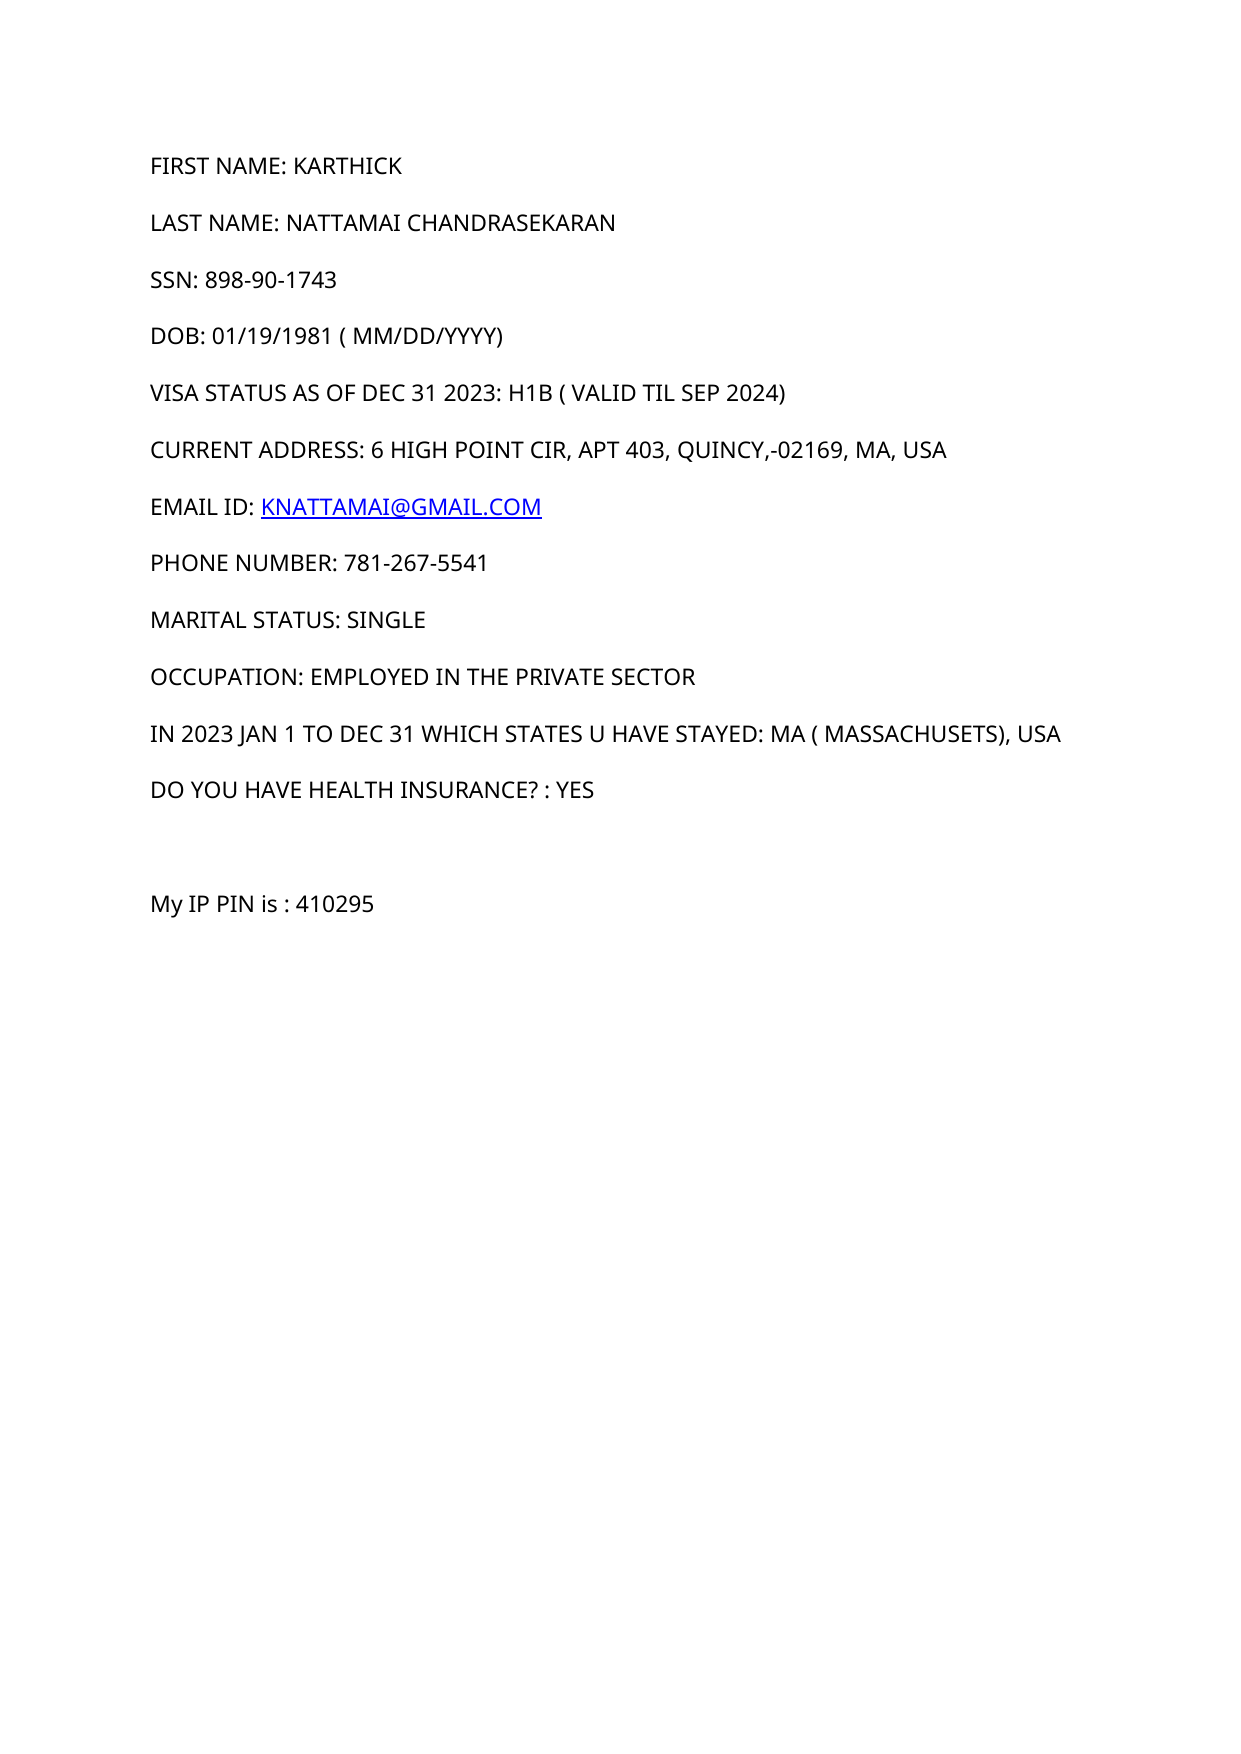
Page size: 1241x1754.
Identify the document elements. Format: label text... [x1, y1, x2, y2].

text FIRST NAME: KARTHICK [150, 150, 1090, 181]
text VISA STATUS AS OF DEC 31 2023: H1B ( VALID TIL SEP 2024) [150, 377, 1090, 408]
text CURRENT ADDRESS: 6 HIGH POINT CIR, APT 403, QUINCY,-02169, MA, USA [150, 434, 1090, 465]
text EMAIL ID: KNATTAMAI@GMAIL.COM [150, 491, 1090, 522]
text PHONE NUMBER: 781-267-5541 [150, 547, 1090, 579]
text LAST NAME: NATTAMAI CHANDRASEKARAN [150, 207, 1090, 238]
text OCCUPATION: EMPLOYED IN THE PRIVATE SECTOR [150, 661, 1090, 692]
text SSN: 898-90-1743 [150, 263, 1090, 295]
text DOB: 01/19/1981 ( MM/DD/YYYY) [150, 320, 1090, 352]
text IN 2023 JAN 1 TO DEC 31 WHICH STATES U HAVE STAYED: MA ( MASSACHUSETS), USA [150, 718, 1090, 749]
text MARITAL STATUS: SINGLE [150, 604, 1090, 635]
text My IP PIN is : 410295 [150, 888, 1090, 919]
text DO YOU HAVE HEALTH INSURANCE? : YES [150, 774, 1090, 806]
